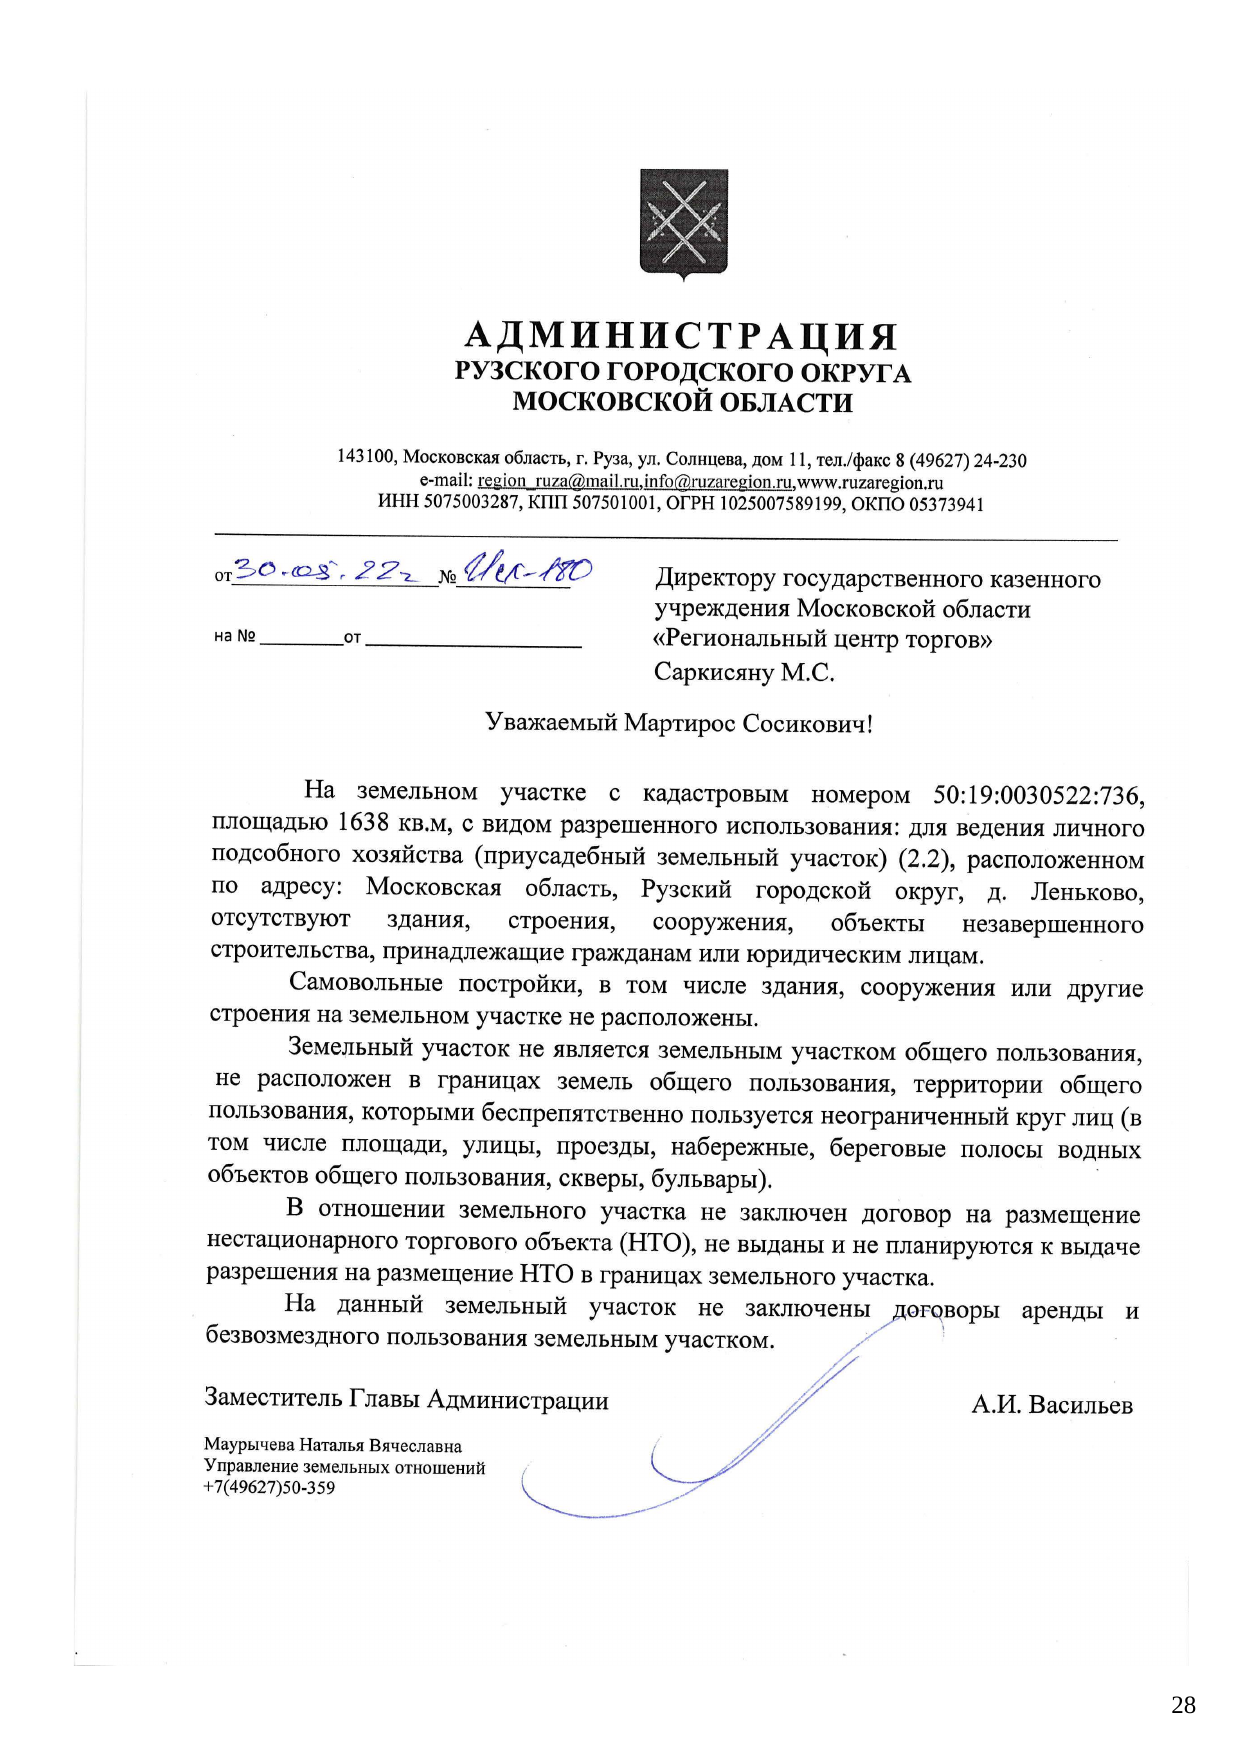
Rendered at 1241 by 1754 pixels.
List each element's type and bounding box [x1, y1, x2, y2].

picture [73, 88, 1189, 1666]
